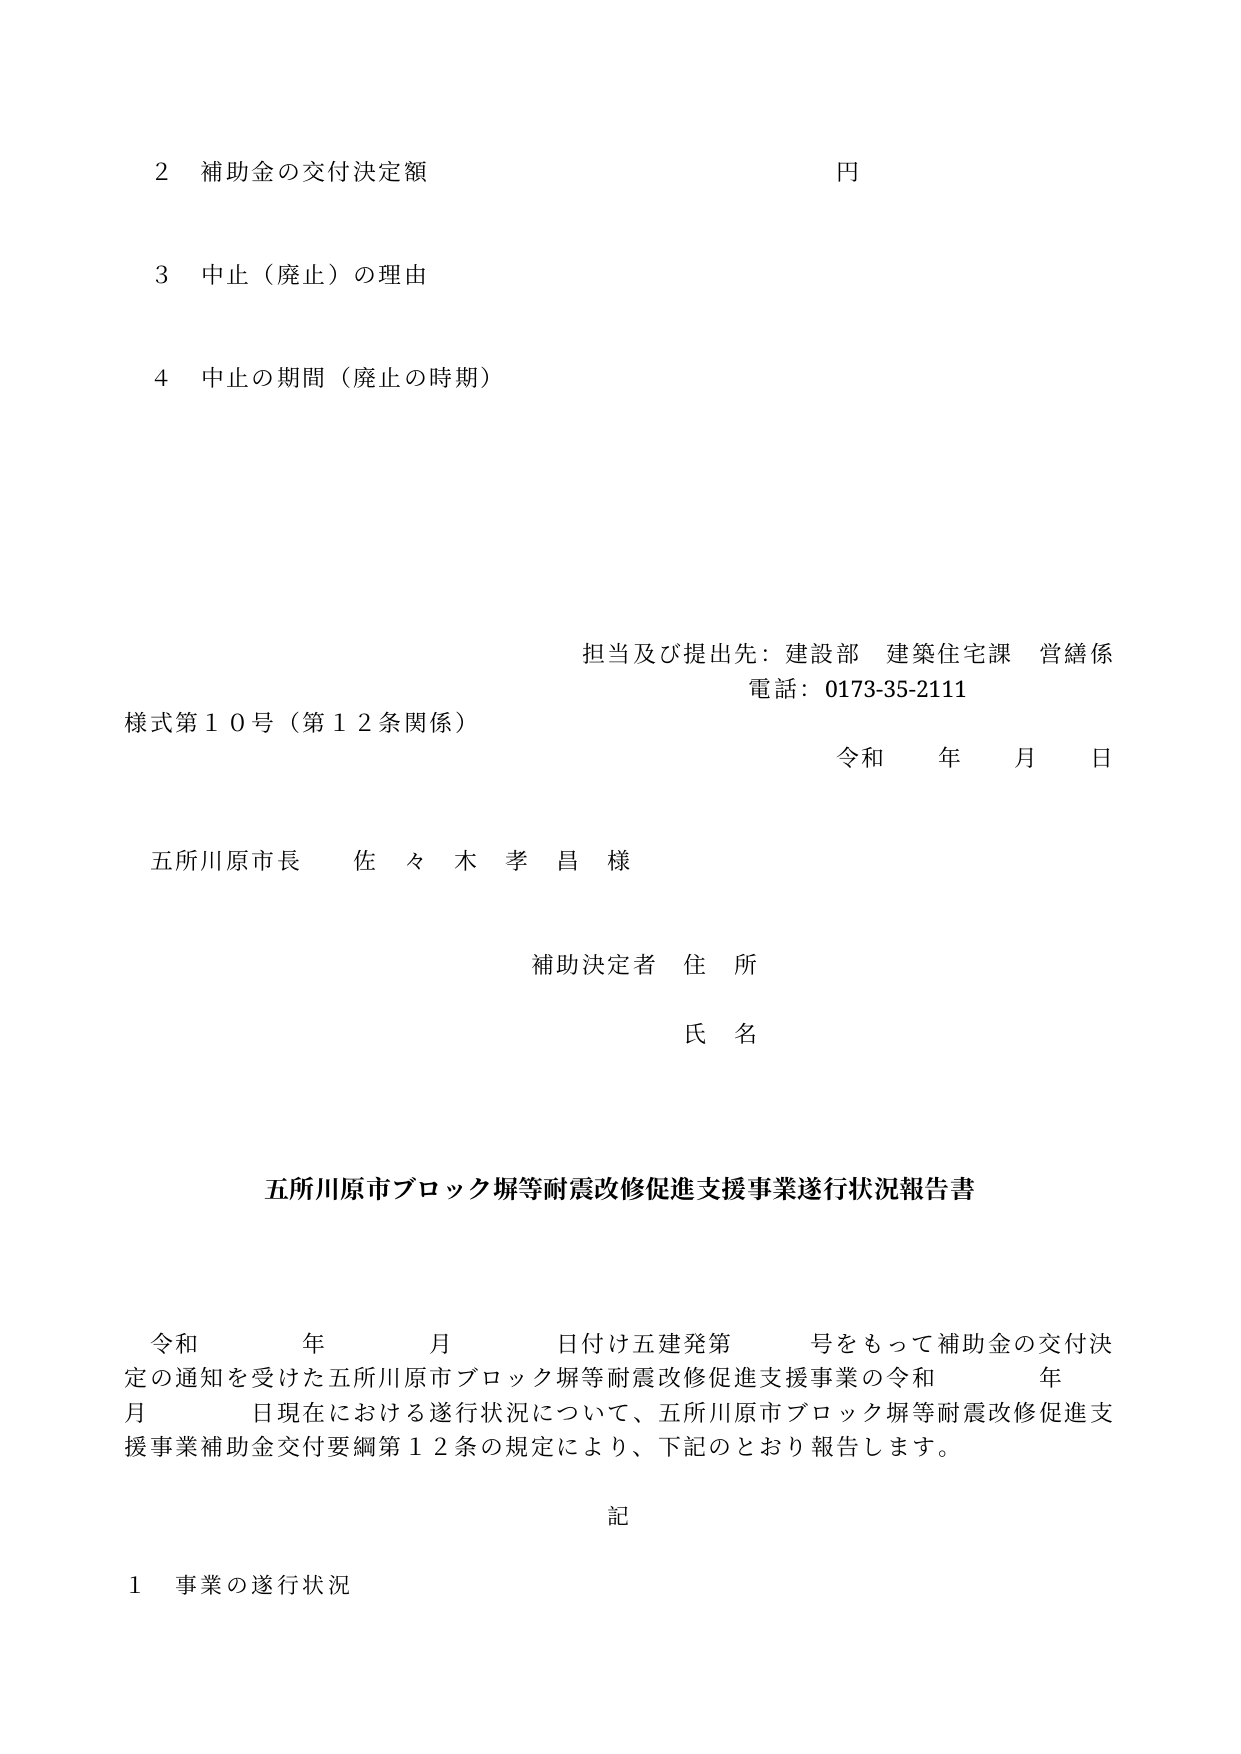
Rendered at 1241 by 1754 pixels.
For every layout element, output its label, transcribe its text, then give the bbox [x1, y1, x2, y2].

text 記 [124, 1498, 1116, 1532]
text 担当及び提出先：建設部 建築住宅課 営繕係 [124, 636, 1116, 670]
subtitle 令和 年 月 日付け五建発第 号をもって補助金の交付決定の通知を受けた五所川原市ブロック塀等耐震改修促進支援事業の令和 年 月 日現在における遂行状況について、五所川原市ブロック塀等耐震改修促進支援事業補助金交付要綱第１２条の規定により、下記のとおり報告します。 [124, 1325, 1116, 1463]
text 令和 年 月 日 [124, 739, 1116, 773]
text 五所川原市長 佐 々 木 孝 昌 様 [124, 842, 1116, 877]
text ４ 中止の期間（廃止の時期） [124, 360, 1116, 394]
text 様式第１０号（第１２条関係） [124, 704, 1116, 739]
text ３ 中止（廃止）の理由 [124, 256, 1116, 291]
text 補助決定者 住 所 [124, 946, 1116, 980]
text 五所川原市ブロック塀等耐震改修促進支援事業遂行状況報告書 [124, 1153, 1116, 1222]
text ２ 補助金の交付決定額 円 [124, 153, 1116, 187]
text 電話：0173-35-2111 [124, 670, 977, 704]
text 氏 名 [124, 1015, 1091, 1049]
text １ 事業の遂行状況 [124, 1567, 1116, 1601]
